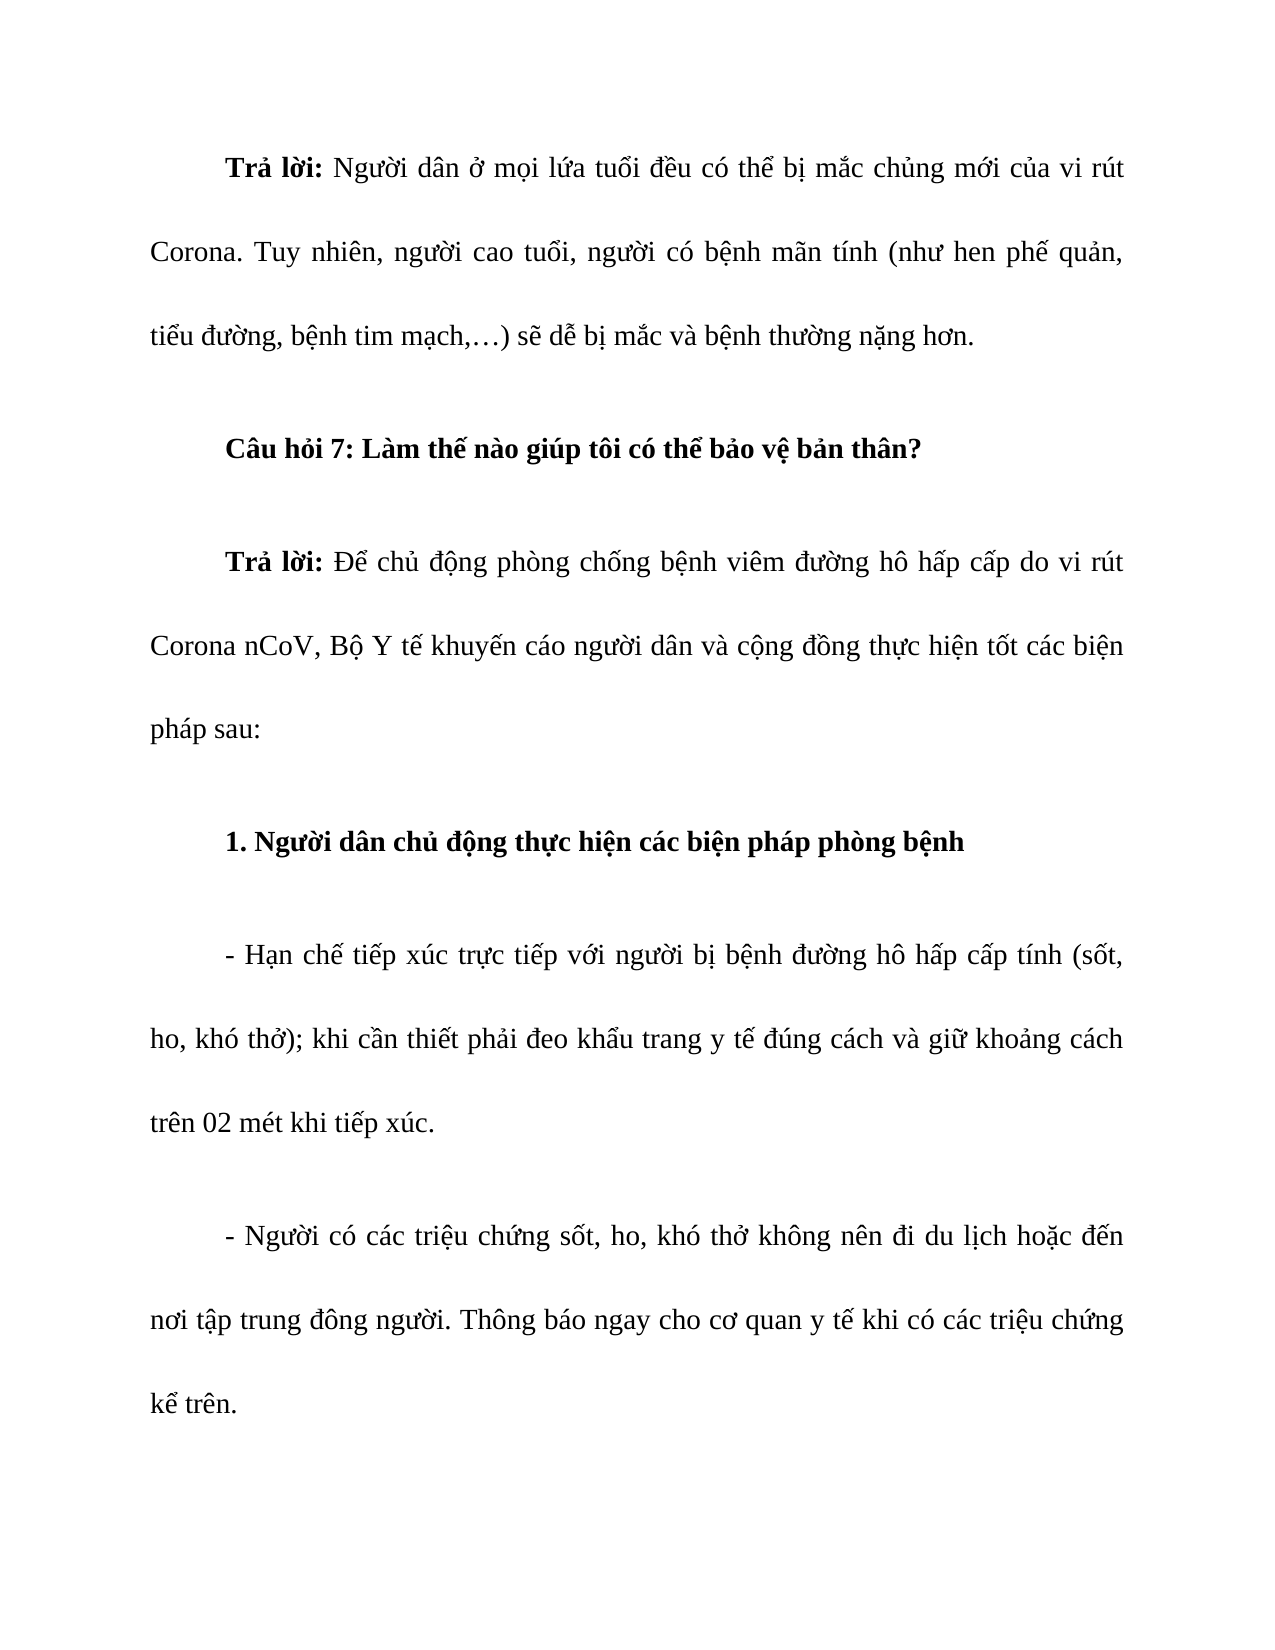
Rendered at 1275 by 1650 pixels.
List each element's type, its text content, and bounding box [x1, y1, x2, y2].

text - Người có các triệu chứng sốt, ho, khó thở không nên đi du lịch hoặc đến nơi tập trung đông người. Thông báo ngay cho cơ quan y tế khi có các triệu chứng kể trên. [150, 1218, 1125, 1419]
text Câu hỏi 7: Làm thế nào giúp tôi có thể bảo vệ bản thân? [150, 431, 1125, 464]
text 1. Người dân chủ động thực hiện các biện pháp phòng bệnh [150, 824, 1125, 858]
text Trả lời: Để chủ động phòng chống bệnh viêm đường hô hấp cấp do vi rút Corona nCoV, Bộ Y tế khuyến cáo người dân và cộng đồng thực hiện tốt các biện pháp sau: [150, 544, 1125, 745]
text Trả lời: Người dân ở mọi lứa tuổi đều có thể bị mắc chủng mới của vi rút Corona. Tuy nhiên, người cao tuổi, người có bệnh mãn tính (như hen phế quản, tiểu đường, bệnh tim mạch,…) sẽ dễ bị mắc và bệnh thường nặng hơn. [150, 150, 1125, 351]
text - Hạn chế tiếp xúc trực tiếp với người bị bệnh đường hô hấp cấp tính (sốt, ho, khó thở); khi cần thiết phải đeo khẩu trang y tế đúng cách và giữ khoảng cách trên 02 mét khi tiếp xúc. [150, 937, 1125, 1139]
